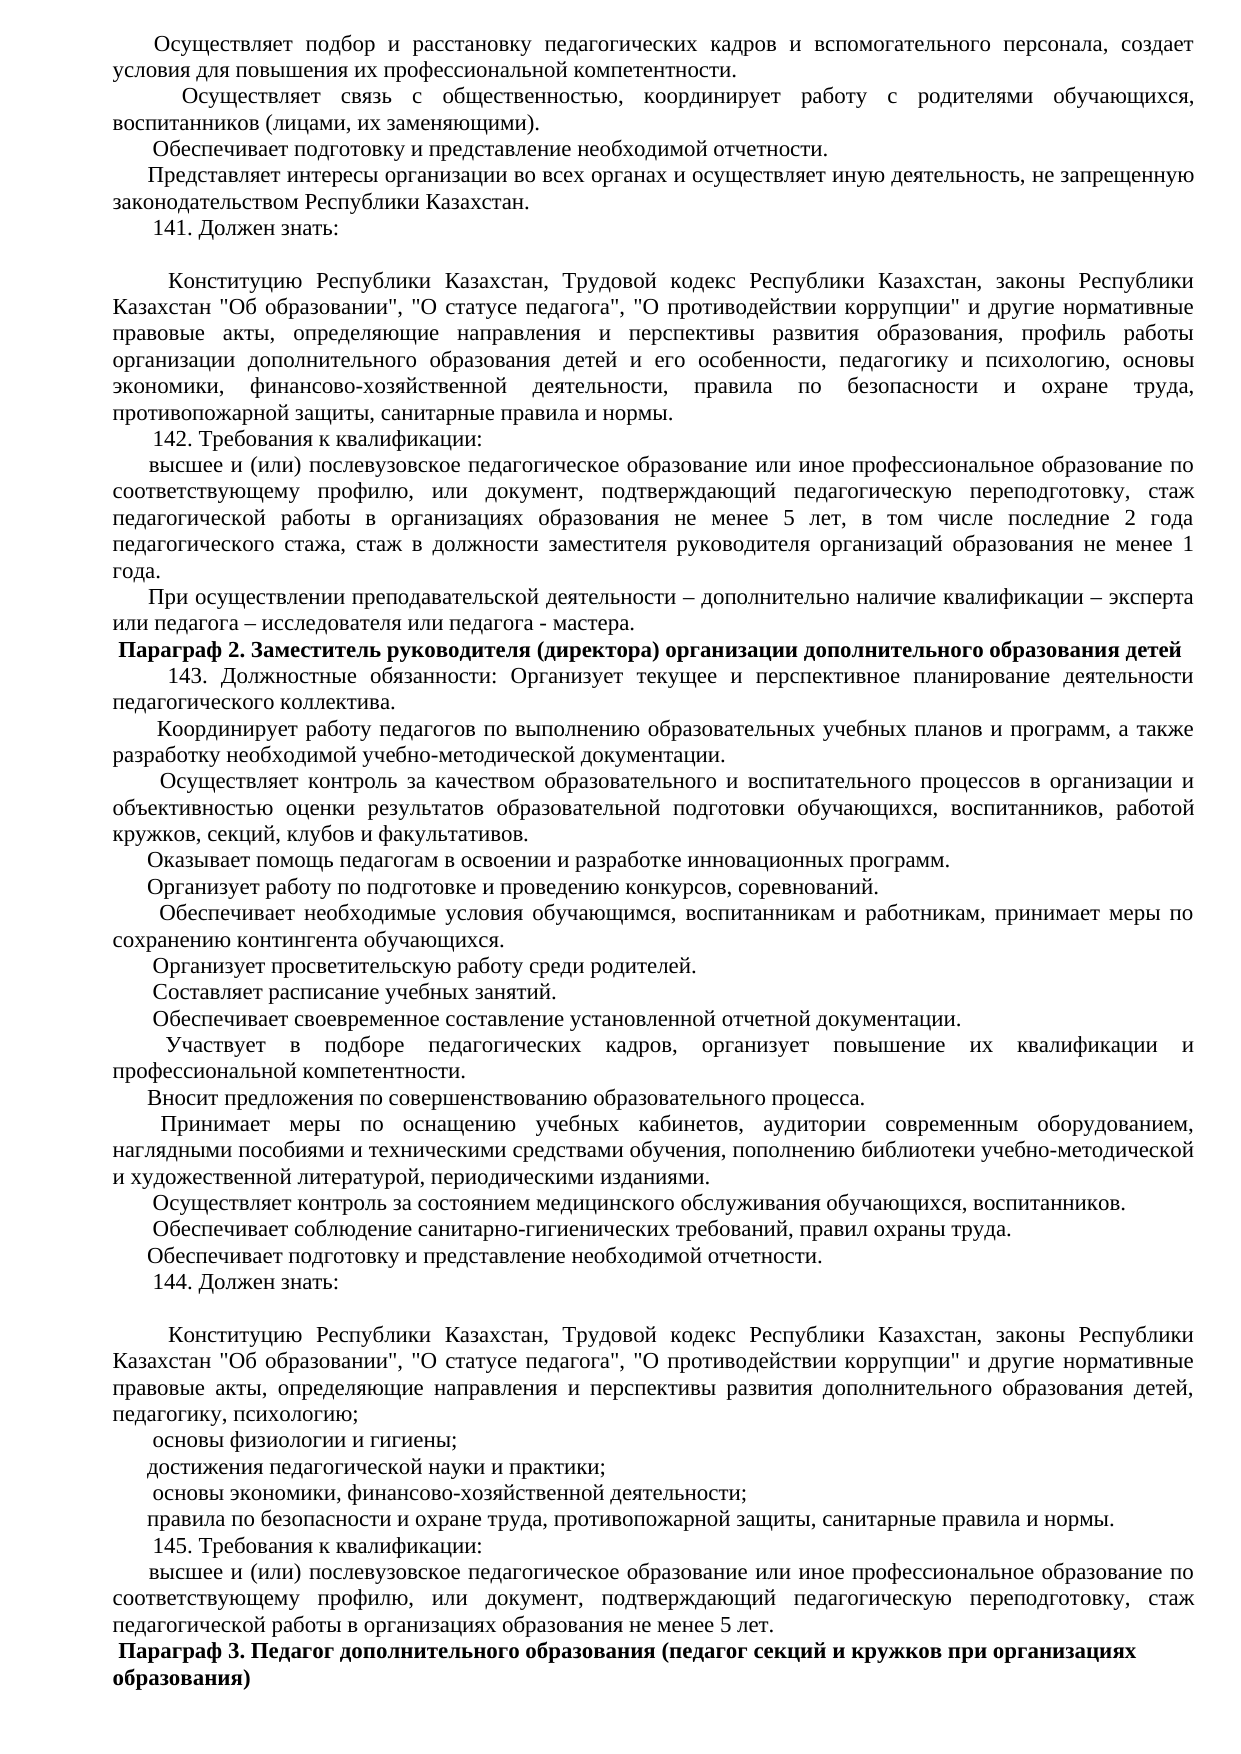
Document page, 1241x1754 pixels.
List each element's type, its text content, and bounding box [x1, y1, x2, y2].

text Оказывает помощь педагогам в освоении и разработке инновационных программ. [112, 847, 1196, 873]
text Принимает меры по оснащению учебных кабинетов, аудитории современным оборудованием, наглядными пособиями и техническими средствами обучения, пополнению библиотеки учебно-методической и художественной литературой, периодическими изданиями. [112, 1110, 1196, 1189]
text Обеспечивает соблюдение санитарно-гигиенических требований, правил охраны труда. [112, 1216, 1196, 1242]
text Обеспечивает необходимые условия обучающимся, воспитанникам и работникам, принимает меры по сохранению контингента обучающихся. [112, 899, 1196, 952]
text достижения педагогической науки и практики; [112, 1453, 1196, 1479]
text Составляет расписание учебных занятий. [112, 978, 1196, 1005]
text Участвует в подборе педагогических кадров, организует повышение их квалификации и профессиональной компетентности. [112, 1031, 1196, 1084]
text 141. Должен знать: [112, 214, 1196, 240]
text высшее и (или) послевузовское педагогическое образование или иное профессиональное образование по соответствующему профилю, или документ, подтверждающий педагогическую переподготовку, стаж педагогической работы в организациях образования не менее 5 лет. [112, 1558, 1196, 1637]
text Вносит предложения по совершенствованию образовательного процесса. [112, 1084, 1196, 1110]
text Организует просветительскую работу среди родителей. [112, 952, 1196, 978]
text Осуществляет связь с общественностью, координирует работу с родителями обучающихся, воспитанников (лицами, их заменяющими). [112, 82, 1196, 135]
text Параграф 3. Педагог дополнительного образования (педагог секций и кружков при организациях образования) [112, 1637, 1196, 1690]
text 142. Требования к квалификации: [112, 425, 1196, 451]
text правила по безопасности и охране труда, противопожарной защиты, санитарные правила и нормы. [112, 1505, 1196, 1532]
text Представляет интересы организации во всех органах и осуществляет иную деятельность, не запрещенную законодательством Республики Казахстан. [112, 161, 1196, 214]
text Осуществляет контроль за состоянием медицинского обслуживания обучающихся, воспитанников. [112, 1189, 1196, 1216]
text Осуществляет контроль за качеством образовательного и воспитательного процессов в организации и объективностью оценки результатов образовательной подготовки обучающихся, воспитанников, работой кружков, секций, клубов и факультативов. [112, 767, 1196, 847]
text Обеспечивает своевременное составление установленной отчетной документации. [112, 1005, 1196, 1031]
text 145. Требования к квалификации: [112, 1532, 1196, 1558]
text Конституцию Республики Казахстан, Трудовой кодекс Республики Казахстан, законы Республики Казахстан "Об образовании", "О статусе педагога", "О противодействии коррупции" и другие нормативные правовые акты, определяющие направления и перспективы развития дополнительного образования детей, педагогику, психологию; [112, 1321, 1196, 1426]
text Конституцию Республики Казахстан, Трудовой кодекс Республики Казахстан, законы Республики Казахстан "Об образовании", "О статусе педагога", "О противодействии коррупции" и другие нормативные правовые акты, определяющие направления и перспективы развития образования, профиль работы организации дополнительного образования детей и его особенности, педагогику и психологию, основы экономики, финансово-хозяйственной деятельности, правила по безопасности и охране труда, противопожарной защиты, санитарные правила и нормы. [112, 267, 1196, 425]
text Параграф 2. Заместитель руководителя (директора) организации дополнительного образования детей [112, 636, 1196, 662]
text Координирует работу педагогов по выполнению образовательных учебных планов и программ, а также разработку необходимой учебно-методической документации. [112, 715, 1196, 767]
text высшее и (или) послевузовское педагогическое образование или иное профессиональное образование по соответствующему профилю, или документ, подтверждающий педагогическую переподготовку, стаж педагогической работы в организациях образования не менее 5 лет, в том числе последние 2 года педагогического стажа, стаж в должности заместителя руководителя организаций образования не менее 1 года. [112, 451, 1196, 583]
text 143. Должностные обязанности: Организует текущее и перспективное планирование деятельности педагогического коллектива. [112, 662, 1196, 715]
text 144. Должен знать: [112, 1268, 1196, 1294]
text основы экономики, финансово-хозяйственной деятельности; [112, 1479, 1196, 1505]
text основы физиологии и гигиены; [112, 1426, 1196, 1453]
text Осуществляет подбор и расстановку педагогических кадров и вспомогательного персонала, создает условия для повышения их профессиональной компетентности. [112, 29, 1196, 82]
text Обеспечивает подготовку и представление необходимой отчетности. [112, 135, 1196, 161]
text Обеспечивает подготовку и представление необходимой отчетности. [112, 1242, 1196, 1268]
text При осуществлении преподавательской деятельности – дополнительно наличие квалификации – эксперта или педагога – исследователя или педагога - мастера. [112, 583, 1196, 636]
text Организует работу по подготовке и проведению конкурсов, соревнований. [112, 873, 1196, 899]
